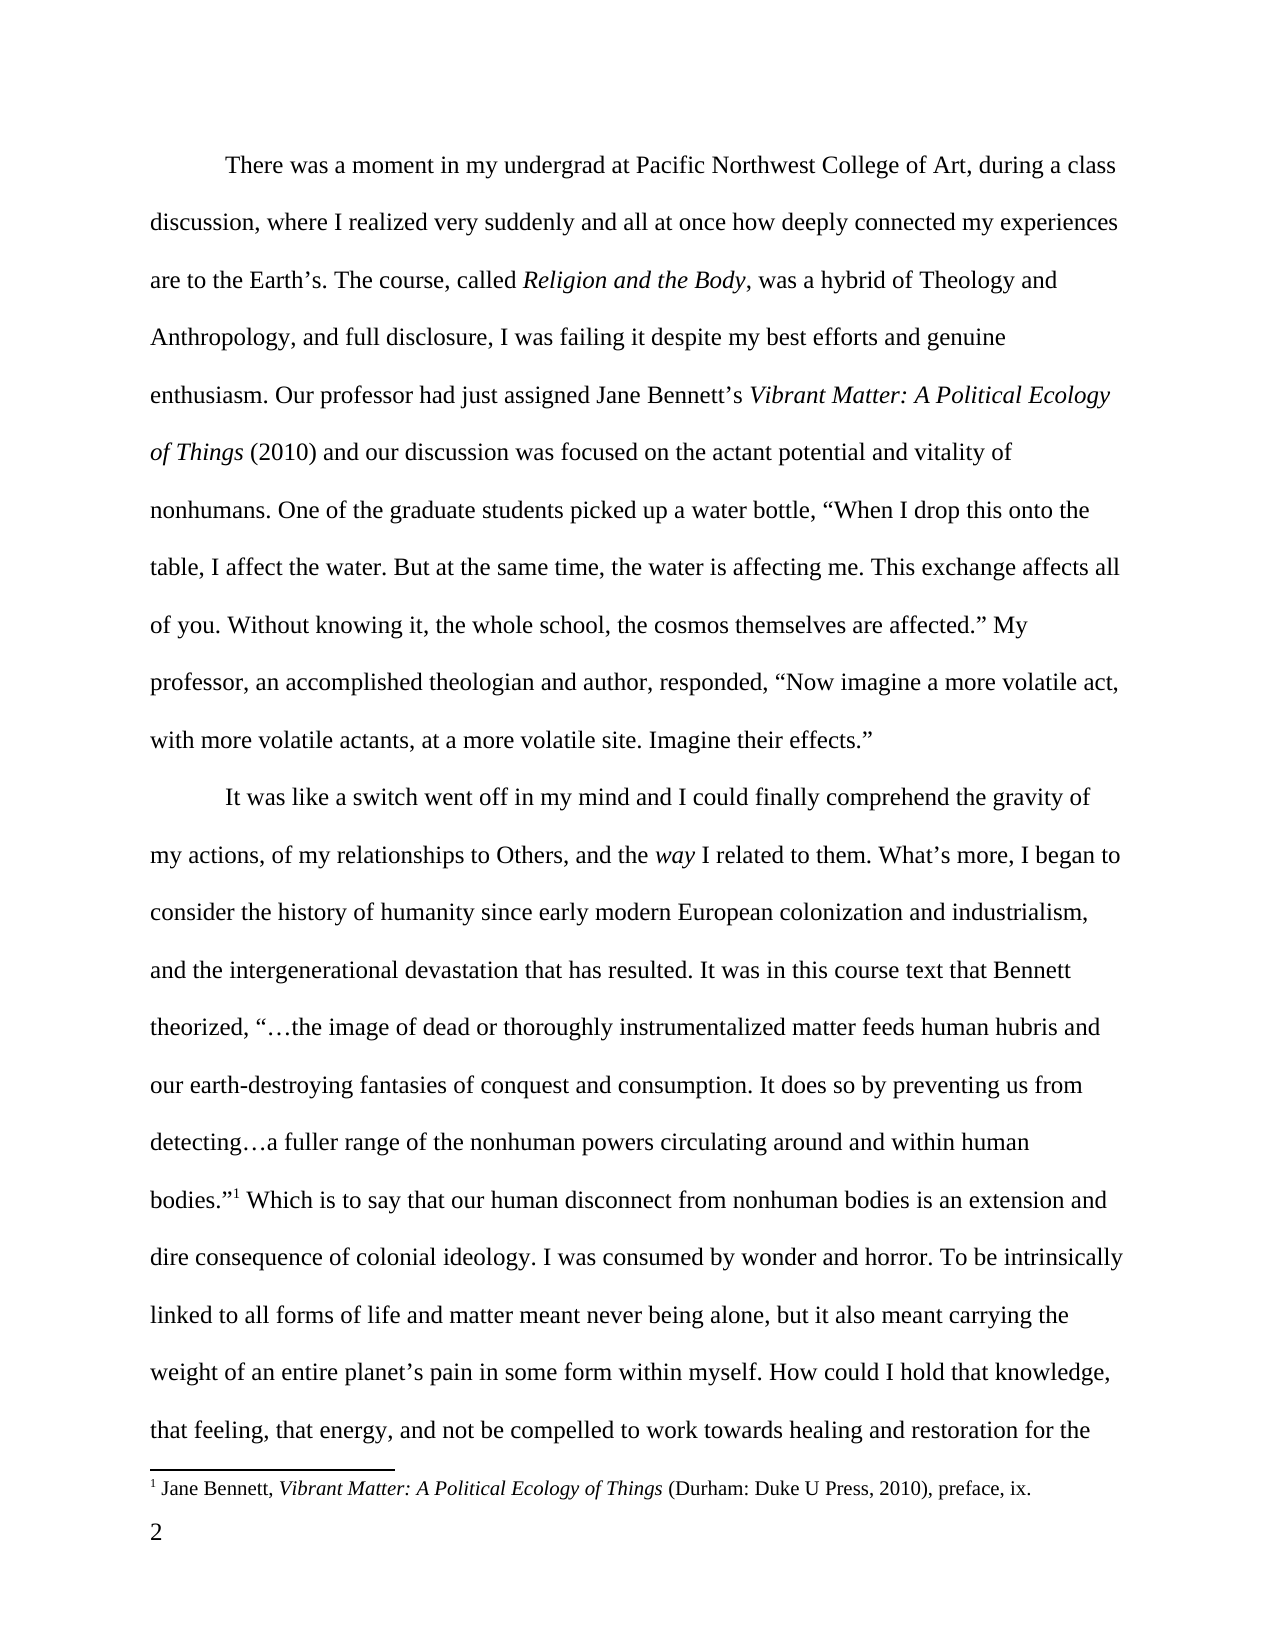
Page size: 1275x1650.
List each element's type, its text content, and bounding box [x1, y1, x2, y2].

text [150, 782, 1125, 1444]
text There was a moment in my undergrad at Pacific Northwest College of Art, during a class discussion, where I realized very suddenly and all at once how deeply connected my experiences are to the Earth’s. The course, called Religion and the Body, was a hybrid of Theology and Anthropology, and full disclosure, I was failing it despite my best efforts and genuine enthusiasm. Our professor had just assigned Jane Bennett’s Vibrant Matter: A Political Ecology of Things (2010) and our discussion was focused on the actant potential and vitality of nonhumans. One of the graduate students picked up a water bottle, “When I drop this onto the table, I affect the water. But at the same time, the water is affecting me. This exchange affects all of you. Without knowing it, the whole school, the cosmos themselves are affected.” My professor, an accomplished theologian and author, responded, “Now imagine a more volatile act, with more volatile actants, at a more volatile site. Imagine their effects.” [150, 150, 1125, 754]
